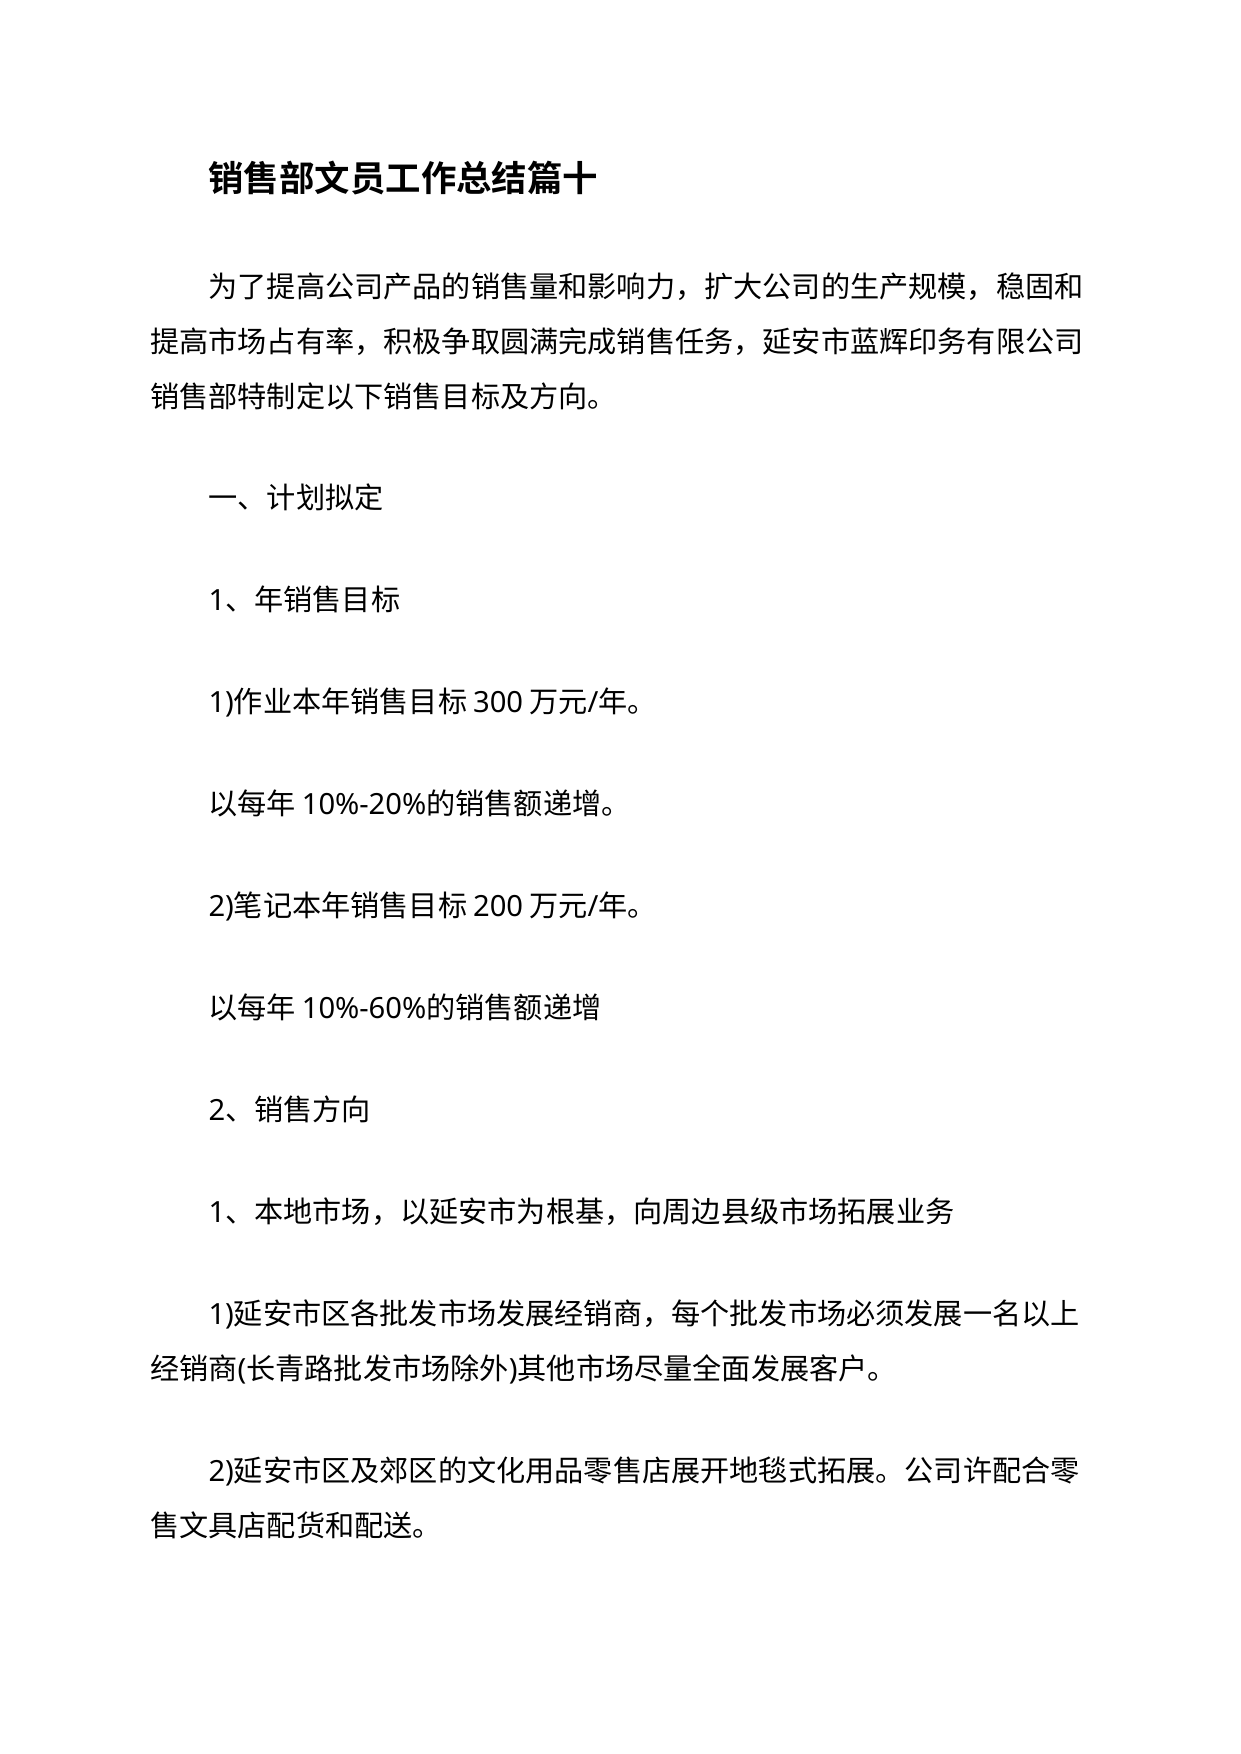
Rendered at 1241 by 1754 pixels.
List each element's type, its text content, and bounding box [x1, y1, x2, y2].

text 销售部文员工作总结篇十 [150, 150, 1090, 201]
text 以每年10%-20%的销售额递增。 [150, 781, 1090, 823]
text 2、销售方向 [150, 1087, 1090, 1129]
text 1、本地市场，以延安市为根基，向周边县级市场拓展业务 [150, 1189, 1090, 1231]
text 以每年10%-60%的销售额递增 [150, 985, 1090, 1027]
text 为了提高公司产品的销售量和影响力，扩大公司的生产规模，稳固和提高市场占有率，积极争取圆满完成销售任务，延安市蓝辉印务有限公司销售部特制定以下销售目标及方向。 [150, 263, 1090, 416]
text 一、计划拟定 [150, 475, 1090, 517]
text 1、年销售目标 [150, 577, 1090, 619]
text 2)延安市区及郊区的文化用品零售店展开地毯式拓展。公司许配合零售文具店配货和配送。 [150, 1448, 1090, 1545]
text 1)作业本年销售目标300万元/年。 [150, 679, 1090, 721]
text 1)延安市区各批发市场发展经销商，每个批发市场必须发展一名以上经销商(长青路批发市场除外)其他市场尽量全面发展客户。 [150, 1291, 1090, 1388]
text 2)笔记本年销售目标200万元/年。 [150, 883, 1090, 925]
